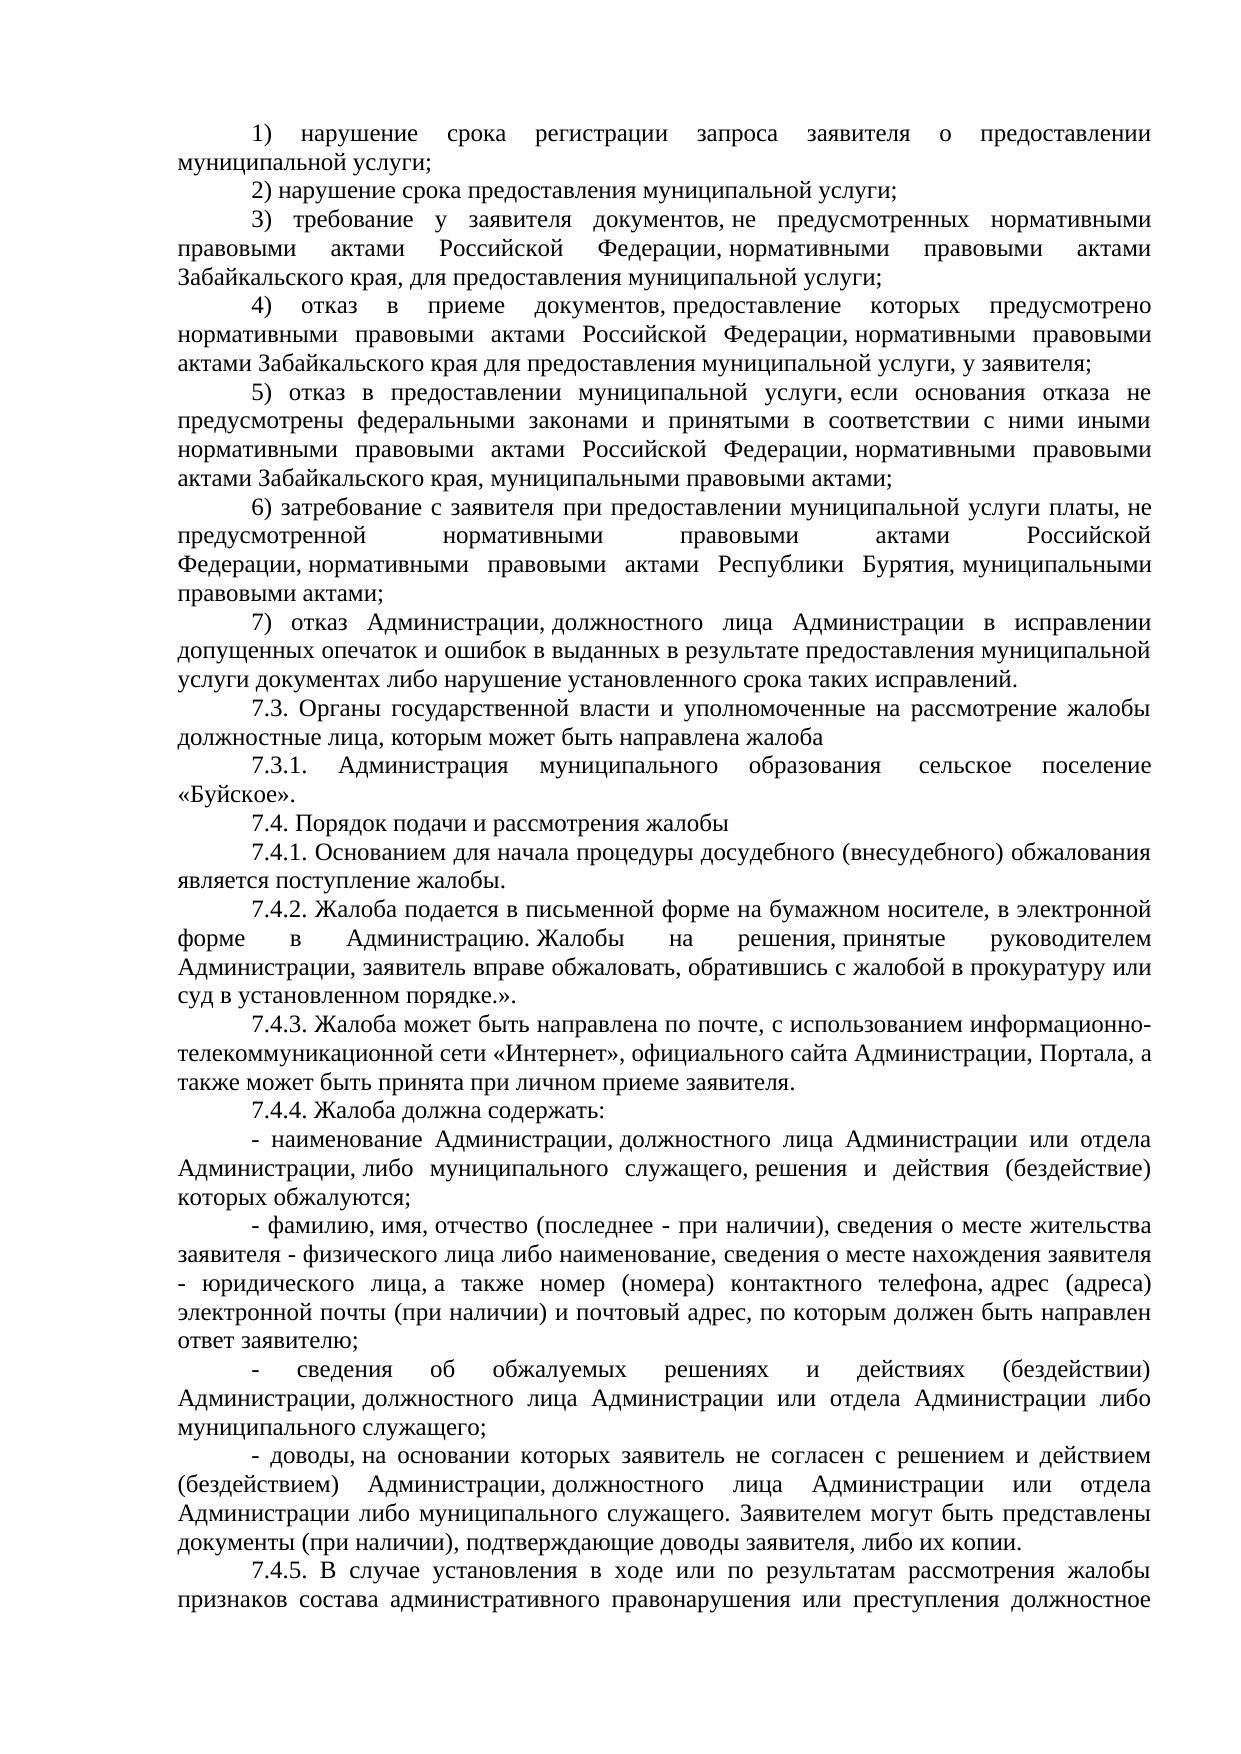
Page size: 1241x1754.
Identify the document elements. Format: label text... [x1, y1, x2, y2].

text 5) отказ в предоставлении муниципальной услуги, если основания отказа не предусмотрены федеральными законами и принятыми в соответствии с ними иными нормативными правовыми актами Российской Федерации, нормативными правовыми актами Забайкальского края, муниципальными правовыми актами; [177, 377, 1152, 492]
text - доводы, на основании которых заявитель не согласен с решением и действием (бездействием) Администрации, должностного лица Администрации или отдела Администрации либо муниципального служащего. Заявителем могут быть представлены документы (при наличии), подтверждающие доводы заявителя, либо их копии. [177, 1441, 1152, 1556]
text 2) нарушение срока предоставления муниципальной услуги; [177, 176, 1152, 204]
text 7.4.1. Основанием для начала процедуры досудебного (внесудебного) обжалования является поступление жалобы. [177, 837, 1152, 894]
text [177, 1556, 1152, 1613]
text 4) отказ в приеме документов, предоставление которых предусмотрено нормативными правовыми актами Российской Федерации, нормативными правовыми актами Забайкальского края для предоставления муниципальной услуги, у заявителя; [177, 291, 1152, 377]
text 6) затребование с заявителя при предоставлении муниципальной услуги платы, не предусмотренной нормативными правовыми актами Российской Федерации, нормативными правовыми актами Республики Бурятия, муниципальными правовыми актами; [177, 492, 1152, 607]
text 7.4.3. Жалоба может быть направлена по почте, с использованием информационно-телекоммуникационной сети «Интернет», официального сайта Администрации, Портала, а также может быть принята при личном приеме заявителя. [177, 1009, 1152, 1096]
text 3) требование у заявителя документов, не предусмотренных нормативными правовыми актами Российской Федерации, нормативными правовыми актами Забайкальского края, для предоставления муниципальной услуги; [177, 204, 1152, 291]
text 7) отказ Администрации, должностного лица Администрации в исправлении допущенных опечаток и ошибок в выданных в результате предоставления муниципальной услуги документах либо нарушение установленного срока таких исправлений. [177, 607, 1152, 693]
text 7.4.4. Жалоба должна содержать: [177, 1096, 1152, 1124]
text 7.4.2. Жалоба подается в письменной форме на бумажном носителе, в электронной форме в Администрацию. Жалобы на решения, принятые руководителем Администрации, заявитель вправе обжаловать, обратившись с жалобой в прокуратуру или суд в установленном порядке.». [177, 894, 1152, 1009]
text 7.3. Органы государственной власти и уполномоченные на рассмотрение жалобы должностные лица, которым может быть направлена жалоба [177, 693, 1152, 751]
text 1) нарушение срока регистрации запроса заявителя о предоставлении муниципальной услуги; [177, 118, 1152, 176]
text - фамилию, имя, отчество (последнее - при наличии), сведения о месте жительства заявителя - физического лица либо наименование, сведения о месте нахождения заявителя - юридического лица, а также номер (номера) контактного телефона, адрес (адреса) электронной почты (при наличии) и почтовый адрес, по которым должен быть направлен ответ заявителю; [177, 1211, 1152, 1354]
text - наименование Администрации, должностного лица Администрации или отдела Администрации, либо муниципального служащего, решения и действия (бездействие) которых обжалуются; [177, 1124, 1152, 1211]
text 7.4. Порядок подачи и рассмотрения жалобы [177, 808, 1152, 837]
text 7.3.1. Администрация муниципального образования сельское поселение «Буйское». [177, 751, 1152, 808]
text - сведения об обжалуемых решениях и действиях (бездействии) Администрации, должностного лица Администрации или отдела Администрации либо муниципального служащего; [177, 1354, 1152, 1441]
